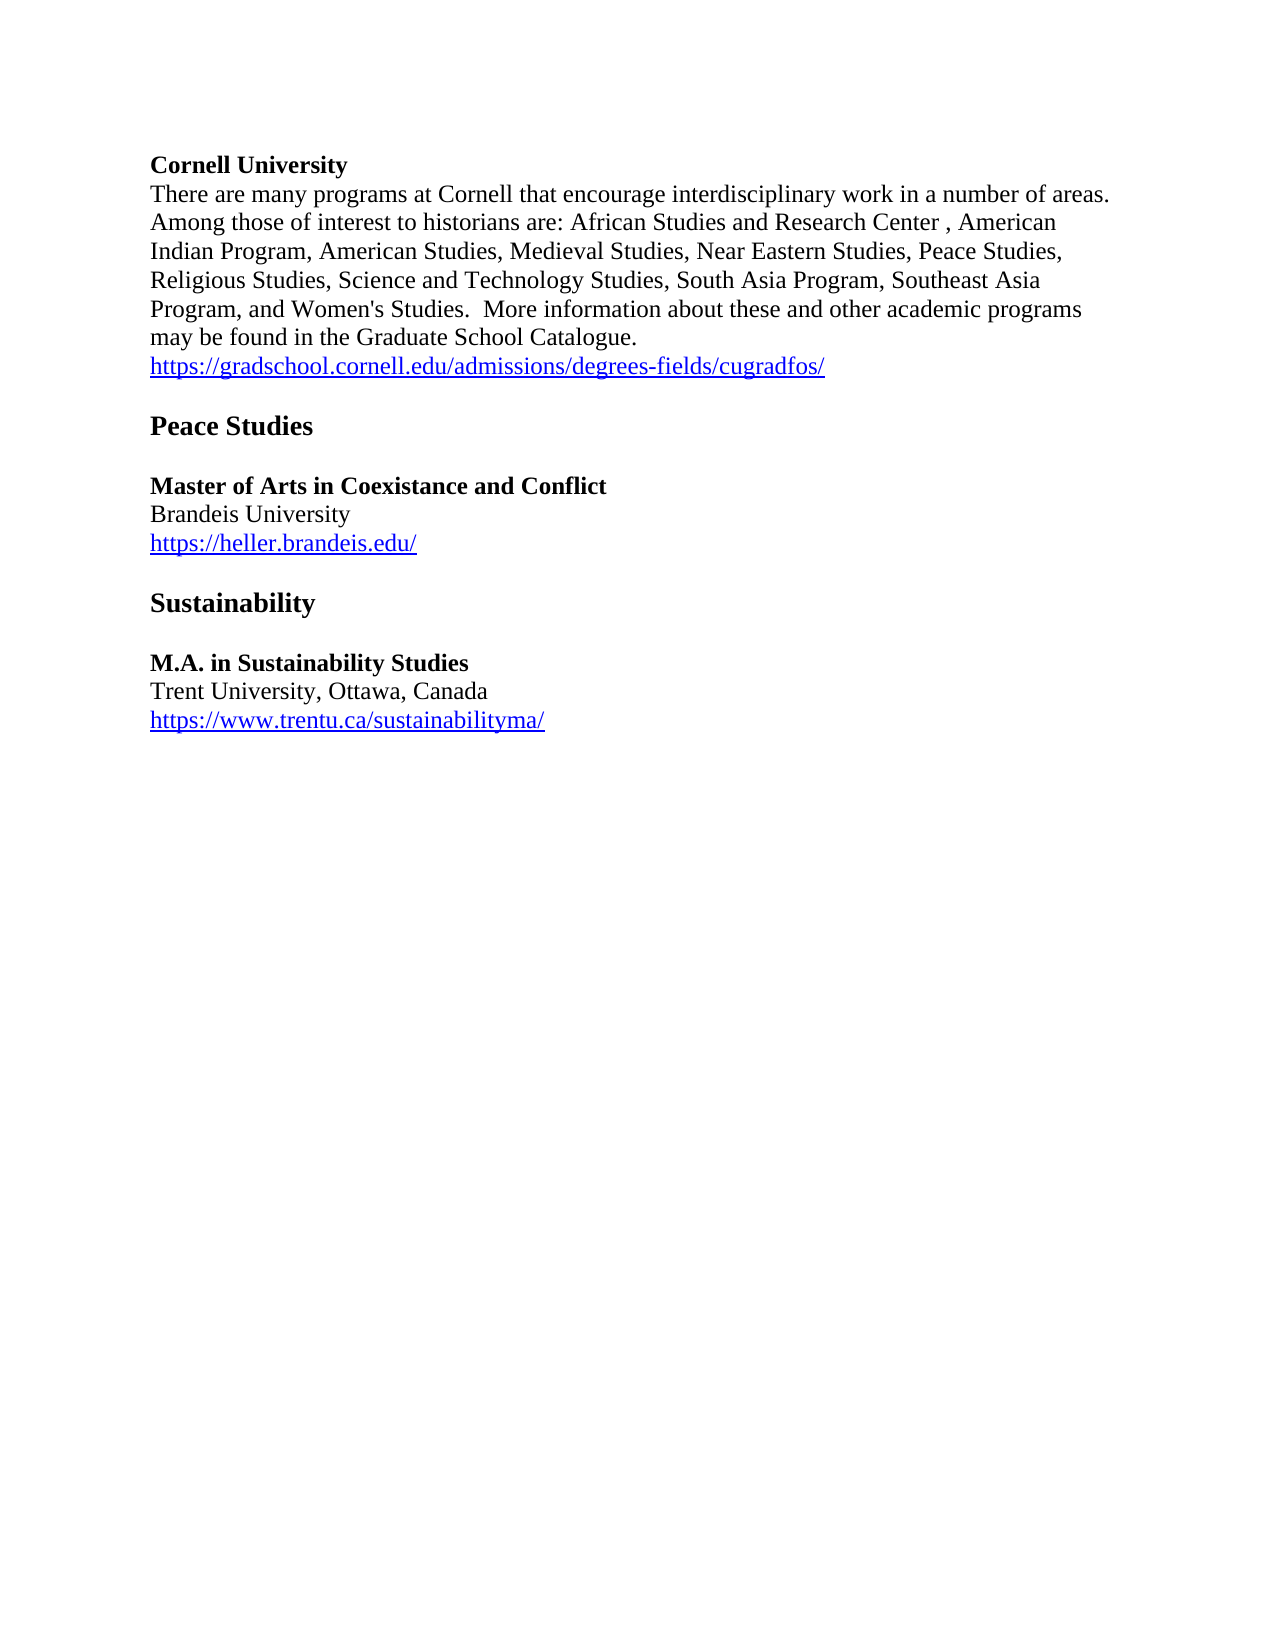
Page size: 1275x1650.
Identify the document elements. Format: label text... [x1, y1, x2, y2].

text Peace Studies [150, 409, 1125, 442]
text Master of Arts in Coexistance and Conflict Brandeis University https://heller.brandeis.edu/ [150, 471, 1125, 557]
text Sustainability [150, 586, 1125, 618]
text M.A. in Sustainability Studies Trent University, Ottawa, Canada https://www.trentu.ca/sustainabilityma/ [150, 648, 1125, 734]
text Cornell University There are many programs at Cornell that encourage interdisciplinary work in a number of areas. Among those of interest to historians are: African Studies and Research Center , American Indian Program, American Studies, Medieval Studies, Near Eastern Studies, Peace Studies, Religious Studies, Science and Technology Studies, South Asia Program, Southeast Asia Program, and Women's Studies. More information about these and other academic programs may be found in the Graduate School Catalogue. https://gradschool.cornell.edu/admissions/degrees-fields/cugradfos/ [150, 150, 1125, 380]
